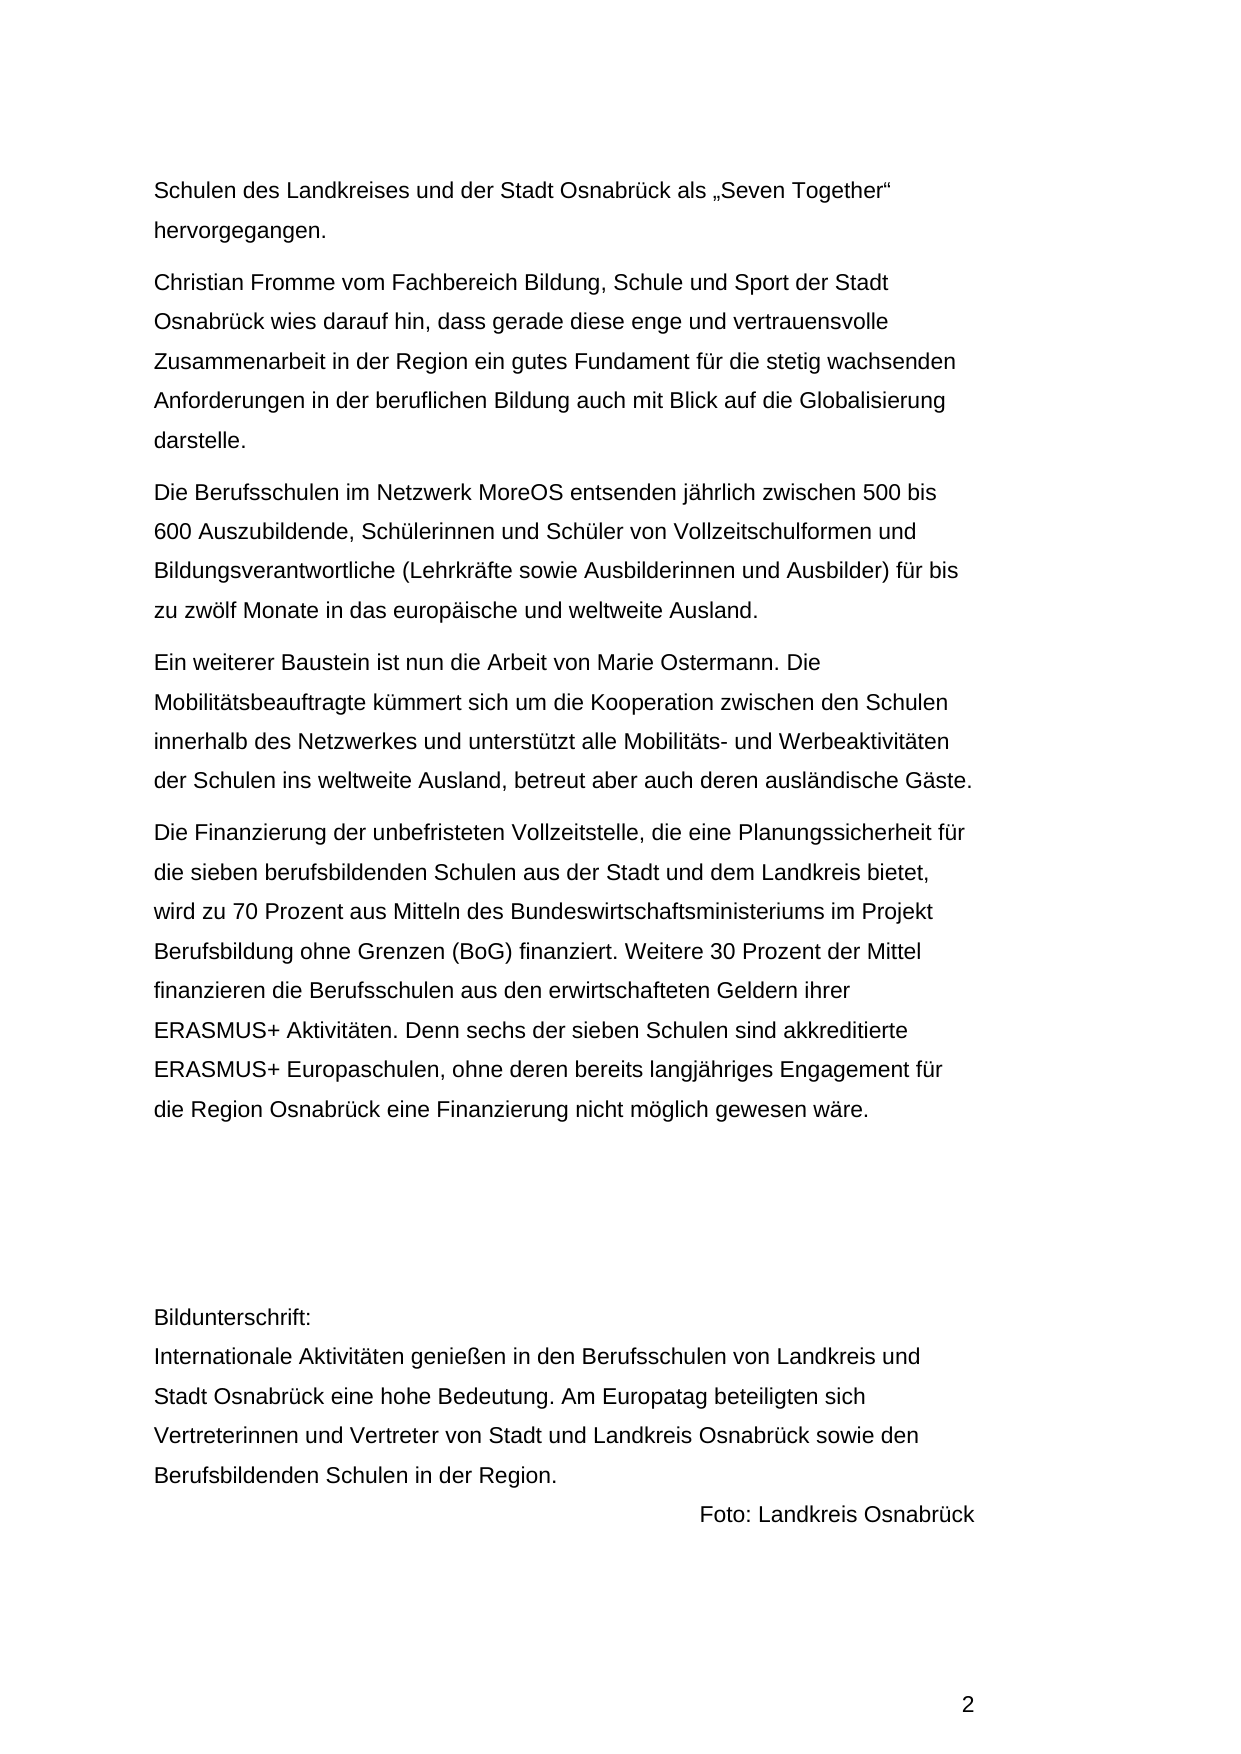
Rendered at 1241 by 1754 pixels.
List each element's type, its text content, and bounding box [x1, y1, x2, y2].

text Bildunterschrift: [153, 1304, 974, 1330]
text Christian Fromme vom Fachbereich Bildung, Schule und Sport der Stadt Osnabrück wies darauf hin, dass gerade diese enge und vertrauensvolle Zusammenarbeit in der Region ein gutes Fundament für die stetig wachsenden Anforderungen in der beruflichen Bildung auch mit Blick auf die Globalisierung darstelle. [153, 269, 974, 453]
text Die Berufsschulen im Netzwerk MoreOS entsenden jährlich zwischen 500 bis 600 Auszubildende, Schülerinnen und Schüler von Vollzeitschulformen und Bildungsverantwortliche (Lehrkräfte sowie Ausbilderinnen und Ausbilder) für bis zu zwölf Monate in das europäische und weltweite Ausland. [153, 478, 974, 623]
text Internationale Aktivitäten genießen in den Berufsschulen von Landkreis und Stadt Osnabrück eine hohe Bedeutung. Am Europatag beteiligten sich Vertreterinnen und Vertreter von Stadt und Landkreis Osnabrück sowie den Berufsbildenden Schulen in der Region. [153, 1343, 974, 1488]
text Die Finanzierung der unbefristeten Vollzeitstelle, die eine Planungssicherheit für die sieben berufsbildenden Schulen aus der Stadt und dem Landkreis bietet, wird zu 70 Prozent aus Mitteln des Bundeswirtschaftsministeriums im Projekt Berufsbildung ohne Grenzen (BoG) finanziert. Weitere 30 Prozent der Mittel finanzieren die Berufsschulen aus den erwirtschafteten Geldern ihrer ERASMUS+ Aktivitäten. Denn sechs der sieben Schulen sind akkreditierte ERASMUS+ Europaschulen, ohne deren bereits langjähriges Engagement für die Region Osnabrück eine Finanzierung nicht möglich gewesen wäre. [153, 819, 974, 1122]
text Foto: Landkreis Osnabrück [153, 1501, 974, 1527]
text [153, 177, 974, 243]
text Ein weiterer Baustein ist nun die Arbeit von Marie Ostermann. Die Mobilitätsbeauftragte kümmert sich um die Kooperation zwischen den Schulen innerhalb des Netzwerkes und unterstützt alle Mobilitäts- und Werbeaktivitäten der Schulen ins weltweite Ausland, betreut aber auch deren ausländische Gäste. [153, 649, 974, 794]
